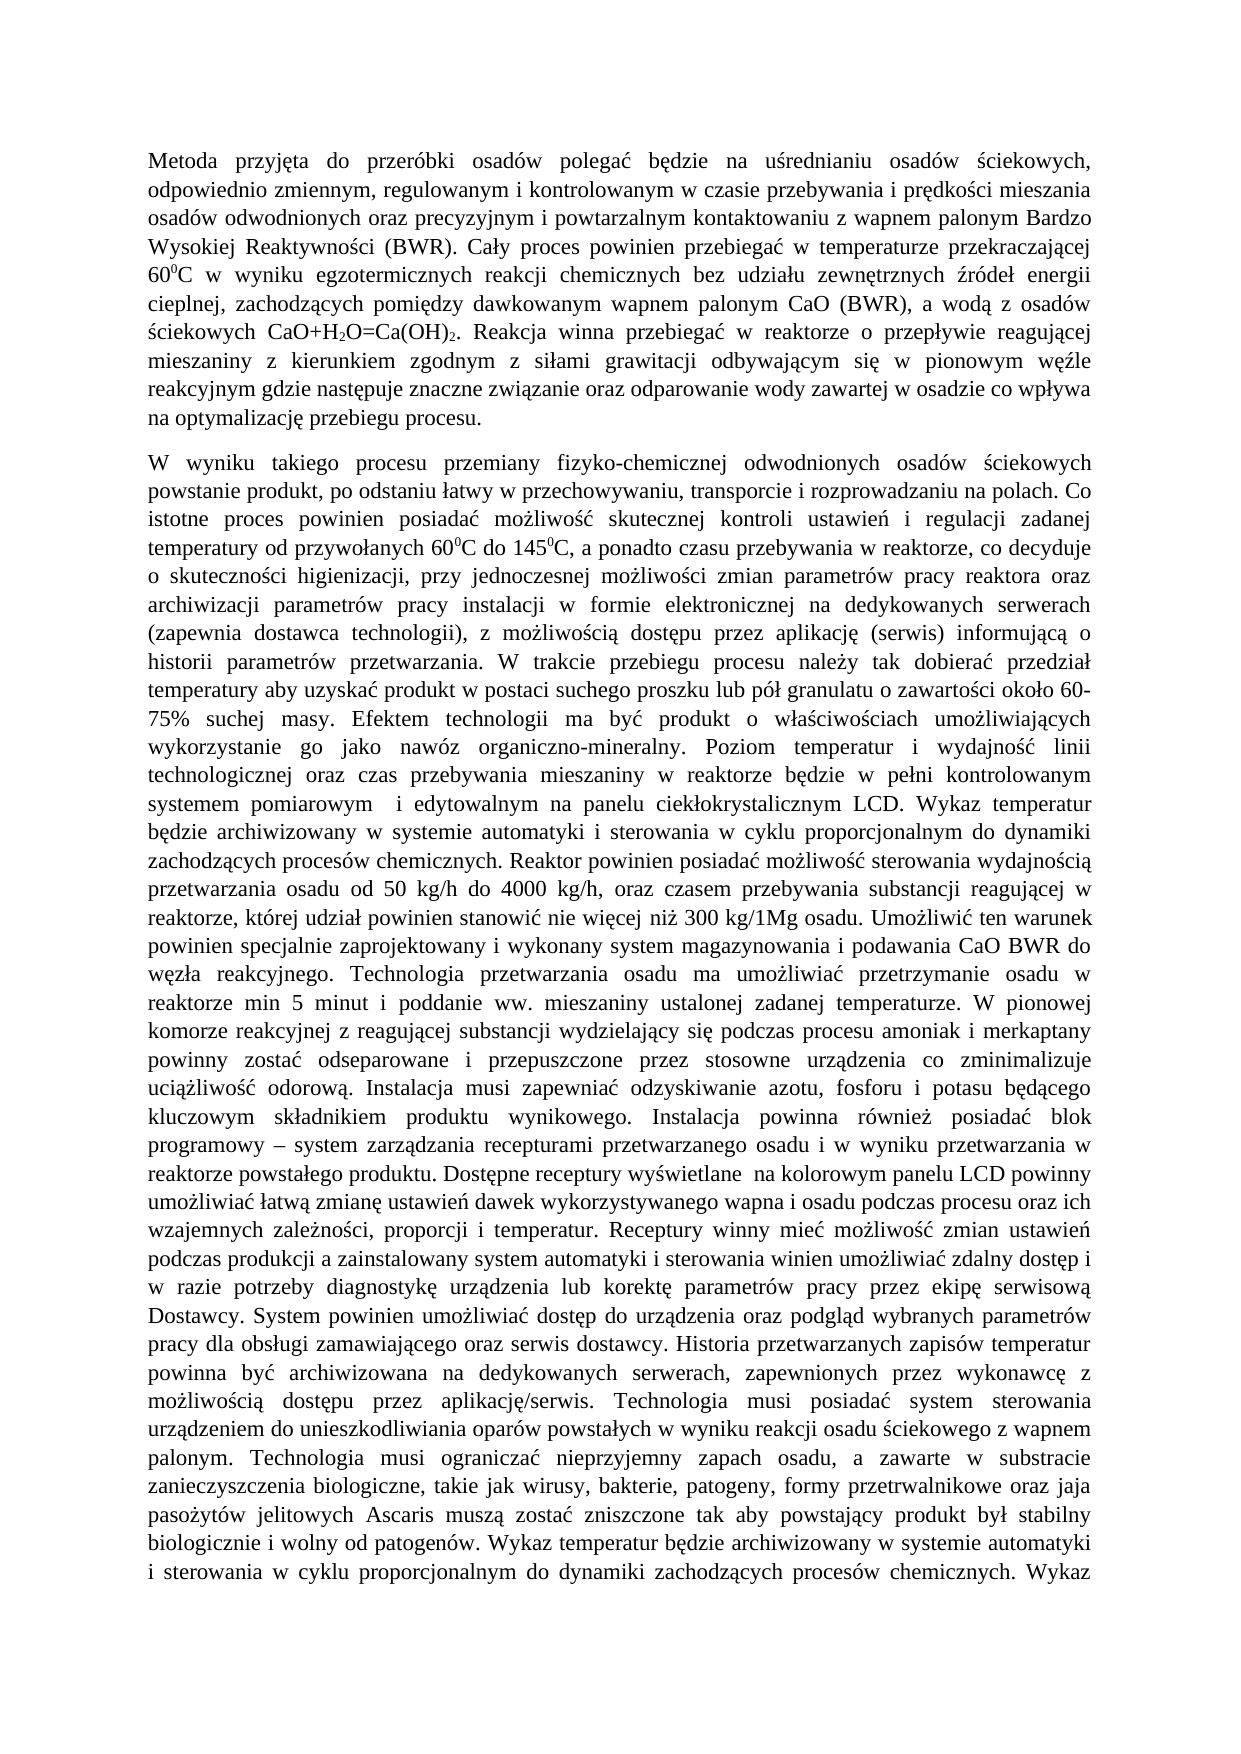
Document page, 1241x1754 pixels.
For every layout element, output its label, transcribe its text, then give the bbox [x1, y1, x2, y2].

text Metoda przyjęta do przeróbki osadów polegać będzie na uśrednianiu osadów ściekowych, odpowiednio zmiennym, regulowanym i kontrolowanym w czasie przebywania i prędkości mieszania osadów odwodnionych oraz precyzyjnym i powtarzalnym kontaktowaniu z wapnem palonym Bardzo Wysokiej Reaktywności (BWR). Cały proces powinien przebiegać w temperaturze przekraczającej 600C w wyniku egzotermicznych reakcji chemicznych bez udziału zewnętrznych źródeł energii cieplnej, zachodzących pomiędzy dawkowanym wapnem palonym CaO (BWR), a wodą z osadów ściekowych CaO+H2O=Ca(OH)2. Reakcja winna przebiegać w reaktorze o przepływie reagującej mieszaniny z kierunkiem zgodnym z siłami grawitacji odbywającym się w pionowym węźle reakcyjnym gdzie następuje znaczne związanie oraz odparowanie wody zawartej w osadzie co wpływa na optymalizację przebiegu procesu. [148, 148, 1093, 430]
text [148, 449, 1093, 1584]
